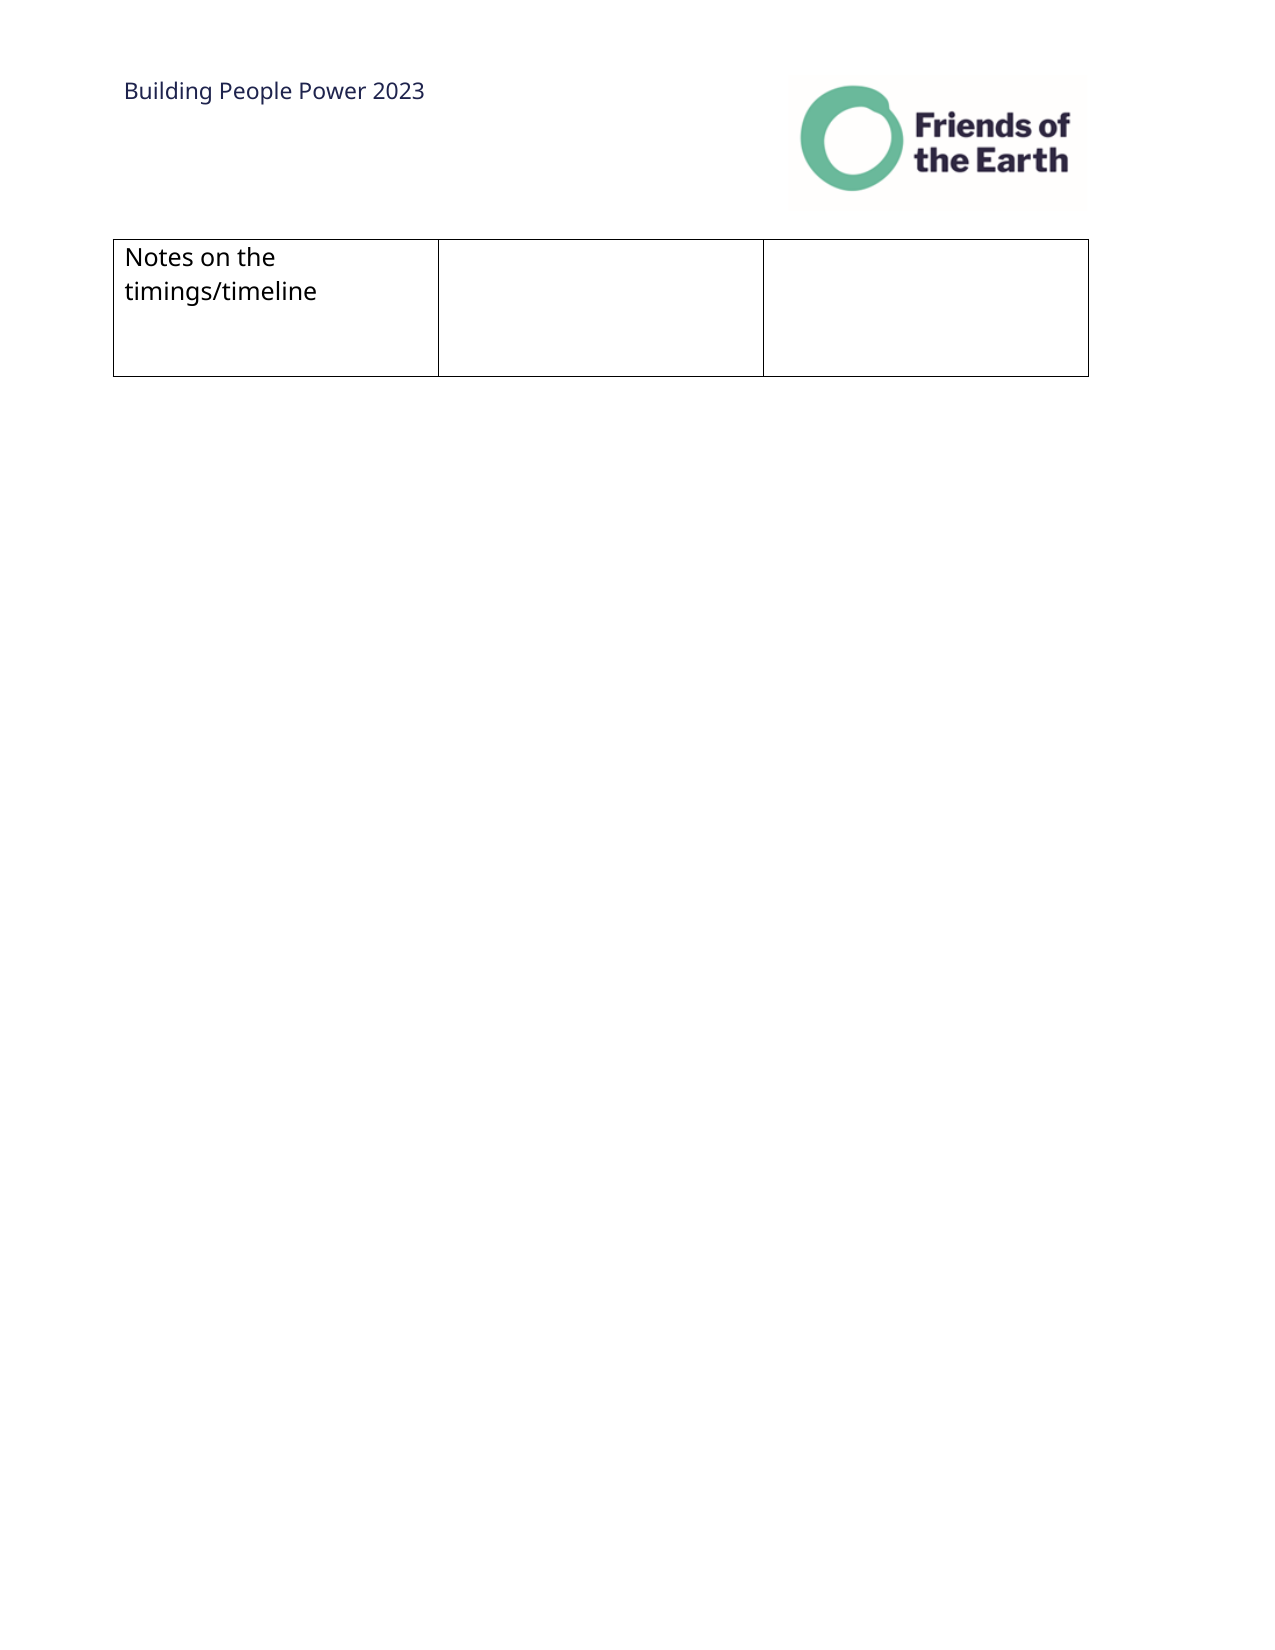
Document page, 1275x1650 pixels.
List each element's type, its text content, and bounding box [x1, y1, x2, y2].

table_cell [439, 240, 763, 376]
table_cell [764, 240, 1088, 376]
picture [788, 75, 1088, 211]
table_cell Notes on the timings/timeline [114, 240, 438, 376]
